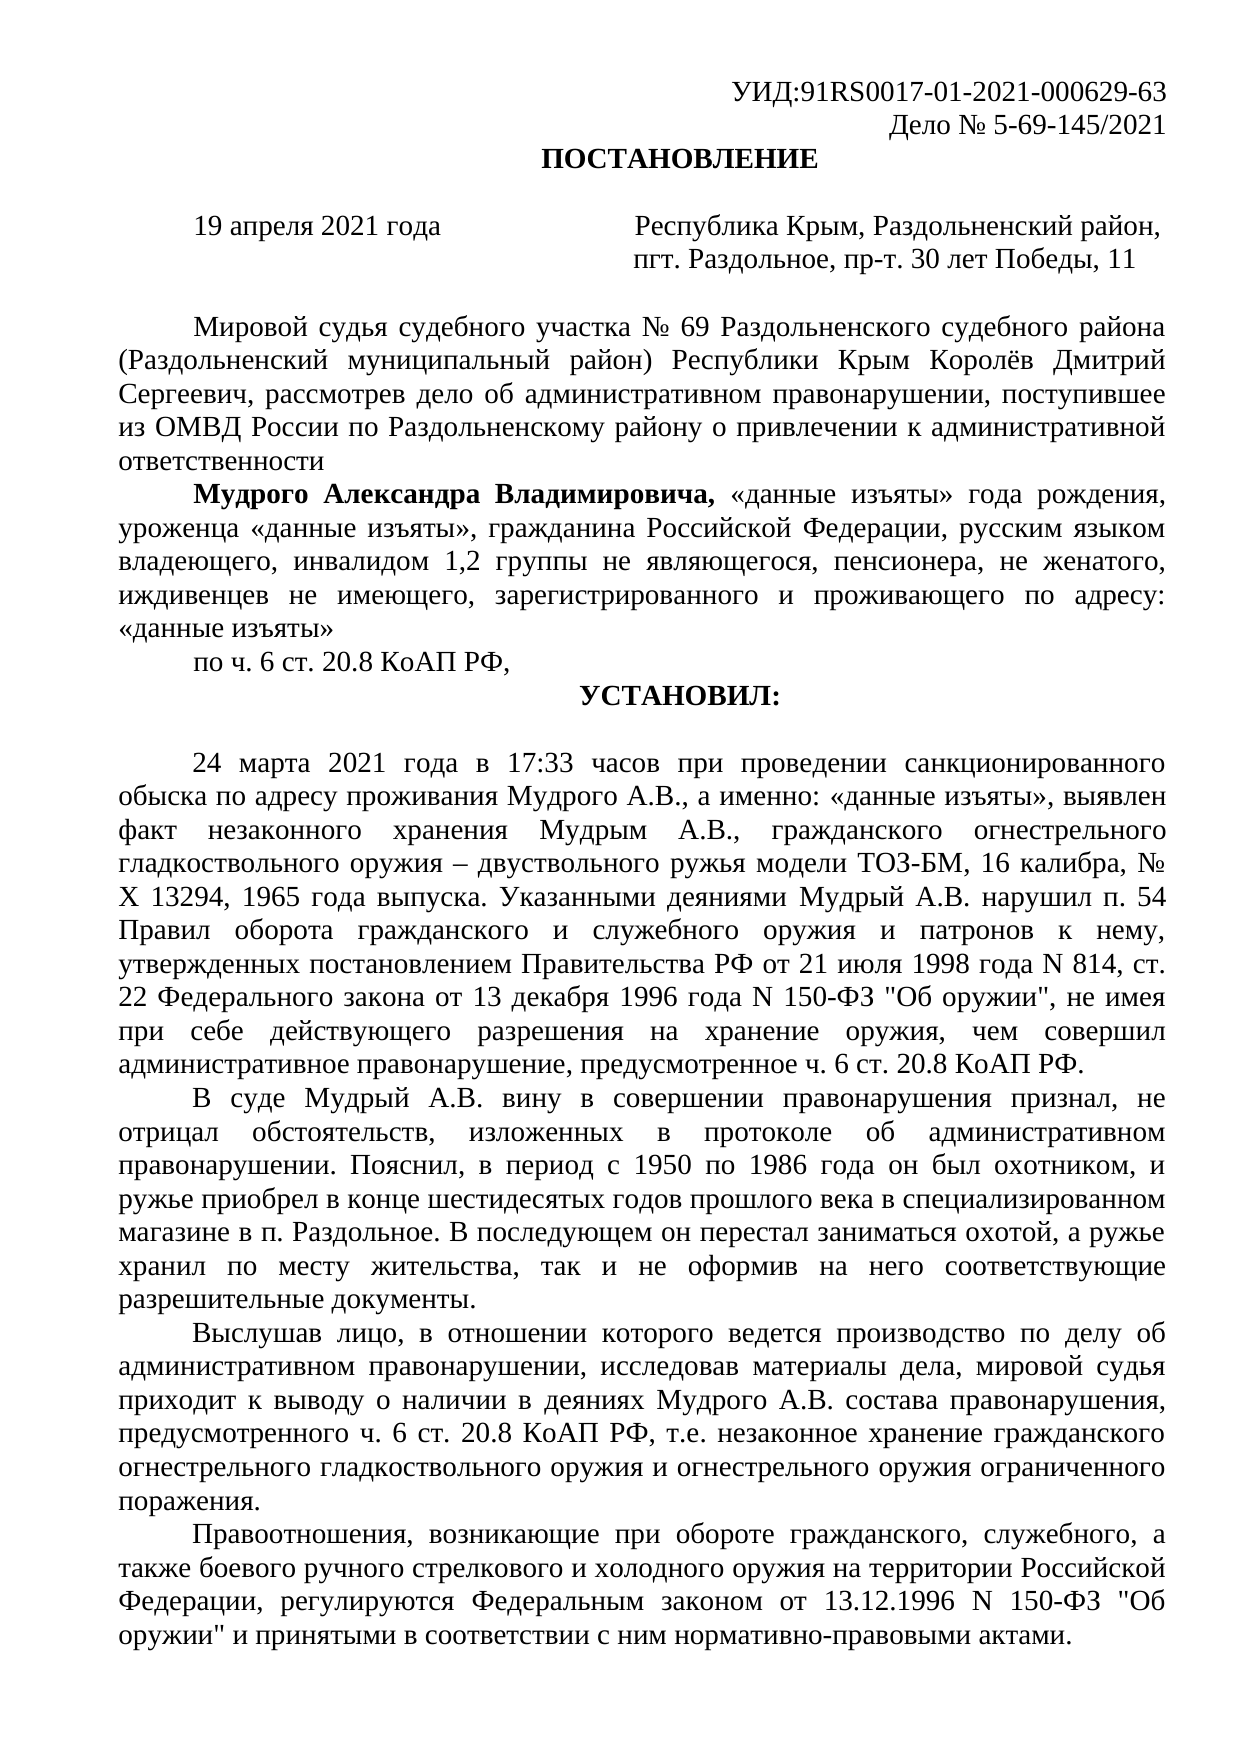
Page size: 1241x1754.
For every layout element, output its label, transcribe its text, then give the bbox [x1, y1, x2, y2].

text УИД:91RS0017-01-2021-000629-63 [118, 74, 1167, 107]
text В суде Мудрый А.В. вину в совершении правонарушения признал, не отрицал обстоятельств, изложенных в протоколе об административном правонарушении. Пояснил, в период с 1950 по 1986 года он был охотником, и ружье приобрел в конце шестидесятых годов прошлого века в специализированном магазине в п. Раздольное. В последующем он перестал заниматься охотой, а ружье хранил по месту жительства, так и не оформив на него соответствующие разрешительные документы. [118, 1080, 1167, 1315]
text Дело № 5-69-145/2021 [118, 107, 1167, 141]
text УСТАНОВИЛ: [118, 678, 1167, 711]
text ПОСТАНОВЛЕНИЕ [118, 141, 1167, 174]
text Выслушав лицо, в отношении которого ведется производство по делу об административном правонарушении, исследовав материалы дела, мировой судья приходит к выводу о наличии в деяниях Мудрого А.В. состава правонарушения, предусмотренного ч. 6 ст. 20.8 КоАП РФ, т.е. незаконное хранение гражданского огнестрельного гладкоствольного оружия и огнестрельного оружия ограниченного поражения. [118, 1315, 1167, 1516]
text пгт. Раздольное, пр-т. 30 лет Победы, 11 [633, 242, 1167, 275]
text Правоотношения, возникающие при обороте гражданского, служебного, а также боевого ручного стрелкового и холодного оружия на территории Российской Федерации, регулируются Федеральным законом от 13.12.1996 N 150-ФЗ "Об оружии" и принятыми в соответствии с ним нормативно-правовыми актами. [118, 1516, 1167, 1650]
text по ч. 6 ст. 20.8 КоАП РФ, [118, 644, 1167, 678]
text Мировой судья судебного участка № 69 Раздольненского судебного района (Раздольненский муниципальный район) Республики Крым Королёв Дмитрий Сергеевич, рассмотрев дело об административном правонарушении, поступившее из ОМВД России по Раздольненскому району о привлечении к административной ответственности [118, 309, 1167, 476]
text 19 апреля 2021 года Республика Крым, Раздольненский район, [118, 208, 1167, 242]
text 24 марта 2021 года в 17:33 часов при проведении санкционированного обыска по адресу проживания Мудрого А.В., а именно: «данные изъяты», выявлен факт незаконного хранения Мудрым А.В., гражданского огнестрельного гладкоствольного оружия – двуствольного ружья модели ТОЗ-БМ, 16 калибра, № Х 13294, 1965 года выпуска. Указанными деяниями Мудрый А.В. нарушил п. 54 Правил оборота гражданского и служебного оружия и патронов к нему, утвержденных постановлением Правительства РФ от 21 июля 1998 года N 814, ст. 22 Федерального закона от 13 декабря 1996 года N 150-ФЗ "Об оружии", не имея при себе действующего разрешения на хранение оружия, чем совершил административное правонарушение, предусмотренное ч. 6 ст. 20.8 КоАП РФ. [118, 745, 1167, 1080]
text Мудрого Александра Владимировича, «данные изъяты» года рождения, уроженца «данные изъяты», гражданина Российской Федерации, русским языком владеющего, инвалидом 1,2 группы не являющегося, пенсионера, не женатого, иждивенцев не имеющего, зарегистрированного и проживающего по адресу: «данные изъяты» [118, 476, 1167, 644]
